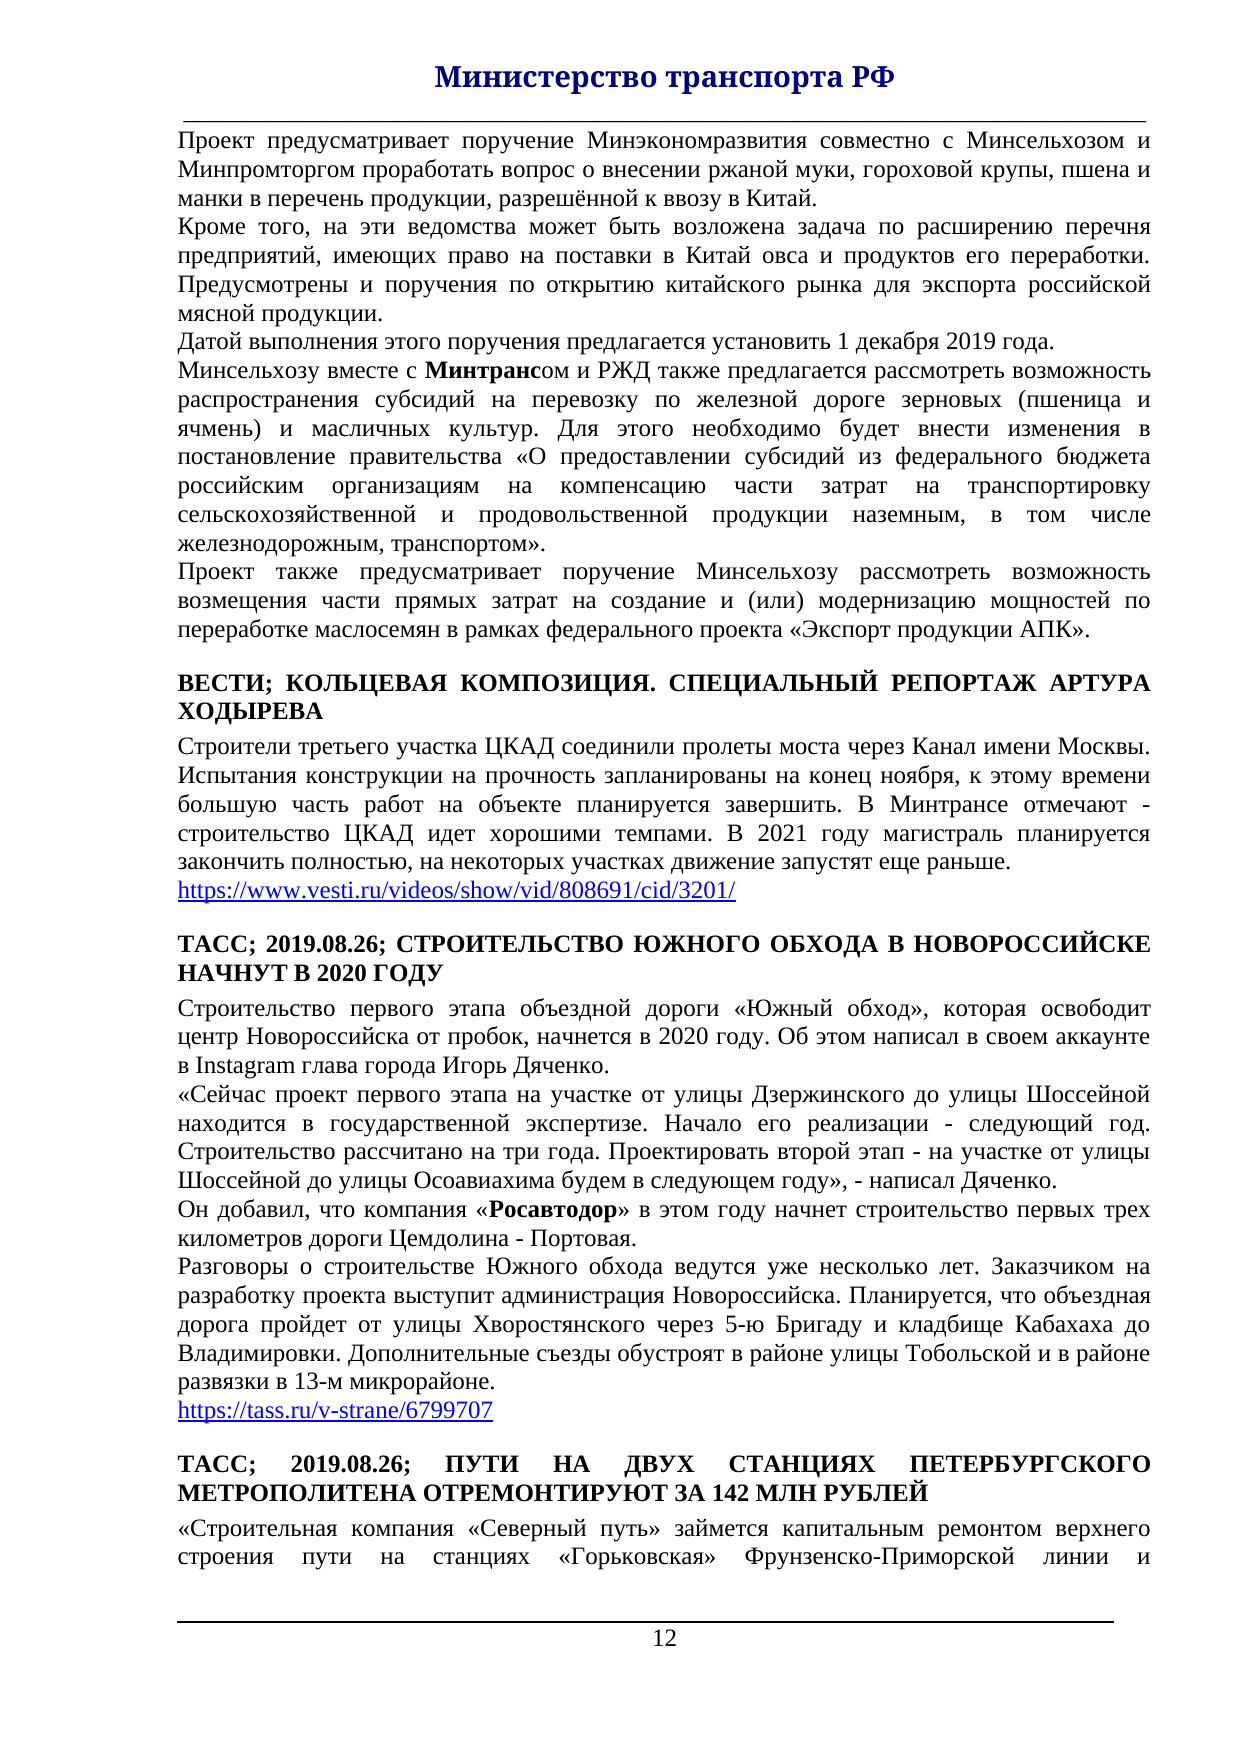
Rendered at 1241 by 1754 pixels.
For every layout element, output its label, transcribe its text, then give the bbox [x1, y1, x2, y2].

text Проект предусматривает поручение Минэкономразвития совместно с Минсельхозом и Минпромторгом проработать вопрос о внесении ржаной муки, гороховой крупы, пшена и манки в перечень продукции, разрешённой к ввозу в Китай. [177, 125, 1152, 211]
text Разговоры о строительстве Южного обхода ведутся уже несколько лет. Заказчиком на разработку проекта выступит администрация Новороссийска. Планируется, что объездная дорога пройдет от улицы Хворостянского через 5-ю Бригаду и кладбище Кабахаха до Владимировки. Дополнительные съезды обустроят в районе улицы Тобольской и в районе развязки в 13-м микрорайоне. [177, 1251, 1152, 1395]
subtitle ТАСС; 2019.08.26; ПУТИ НА ДВУХ СТАНЦИЯХ ПЕТЕРБУРГСКОГО МЕТРОПОЛИТЕНА ОТРЕМОНТИРУЮТ ЗА 142 МЛН РУБЛЕЙ [177, 1449, 1152, 1506]
text https://tass.ru/v-strane/6799707 [177, 1395, 1152, 1424]
text Строители третьего участка ЦКАД соединили пролеты моста через Канал имени Москвы. Испытания конструкции на прочность запланированы на конец ноября, к этому времени большую часть работ на объекте планируется завершить. В Минтрансе отмечают - строительство ЦКАД идет хорошими темпами. В 2021 году магистраль планируется закончить полностью, на некоторых участках движение запустят еще раньше. [177, 731, 1152, 875]
text Проект также предусматривает поручение Минсельхозу рассмотреть возможность возмещения части прямых затрат на создание и (или) модернизацию мощностей по переработке маслосемян в рамках федерального проекта «Экспорт продукции АПК». [177, 556, 1152, 643]
subtitle ВЕСТИ; КОЛЬЦЕВАЯ КОМПОЗИЦИЯ. СПЕЦИАЛЬНЫЙ РЕПОРТАЖ АРТУРА ХОДЫРЕВА [177, 668, 1152, 725]
text Строительство первого этапа объездной дороги «Южный обход», которая освободит центр Новороссийска от пробок, начнется в 2020 году. Об этом написал в своем аккаунте в Instagram глава города Игорь Дяченко. [177, 993, 1152, 1079]
text Датой выполнения этого поручения предлагается установить 1 декабря 2019 года. [177, 326, 1152, 355]
text Минсельхозу вместе с Минтрансом и РЖД также предлагается рассмотреть возможность распространения субсидий на перевозку по железной дороге зерновых (пшеница и ячмень) и масличных культур. Для этого необходимо будет внести изменения в постановление правительства «О предоставлении субсидий из федерального бюджета российским организациям на компенсацию части затрат на транспортировку сельскохозяйственной и продовольственной продукции наземным, в том числе железнодорожным, транспортом». [177, 355, 1152, 556]
text «Сейчас проект первого этапа на участке от улицы Дзержинского до улицы Шоссейной находится в государственной экспертизе. Начало его реализации - следующий год. Строительство рассчитано на три года. Проектировать второй этап - на участке от улицы Шоссейной до улицы Осоавиахима будем в следующем году», - написал Дяченко. [177, 1079, 1152, 1194]
subtitle ТАСС; 2019.08.26; СТРОИТЕЛЬСТВО ЮЖНОГО ОБХОДА В НОВОРОССИЙСКЕ НАЧНУТ В 2020 ГОДУ [177, 929, 1152, 986]
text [177, 1513, 1152, 1570]
text https://www.vesti.ru/videos/show/vid/808691/cid/3201/ [177, 875, 1152, 904]
text Кроме того, на эти ведомства может быть возложена задача по расширению перечня предприятий, имеющих право на поставки в Китай овса и продуктов его переработки. Предусмотрены и поручения по открытию китайского рынка для экспорта российской мясной продукции. [177, 211, 1152, 326]
text Он добавил, что компания «Росавтодор» в этом году начнет строительство первых трех километров дороги Цемдолина - Портовая. [177, 1194, 1152, 1251]
